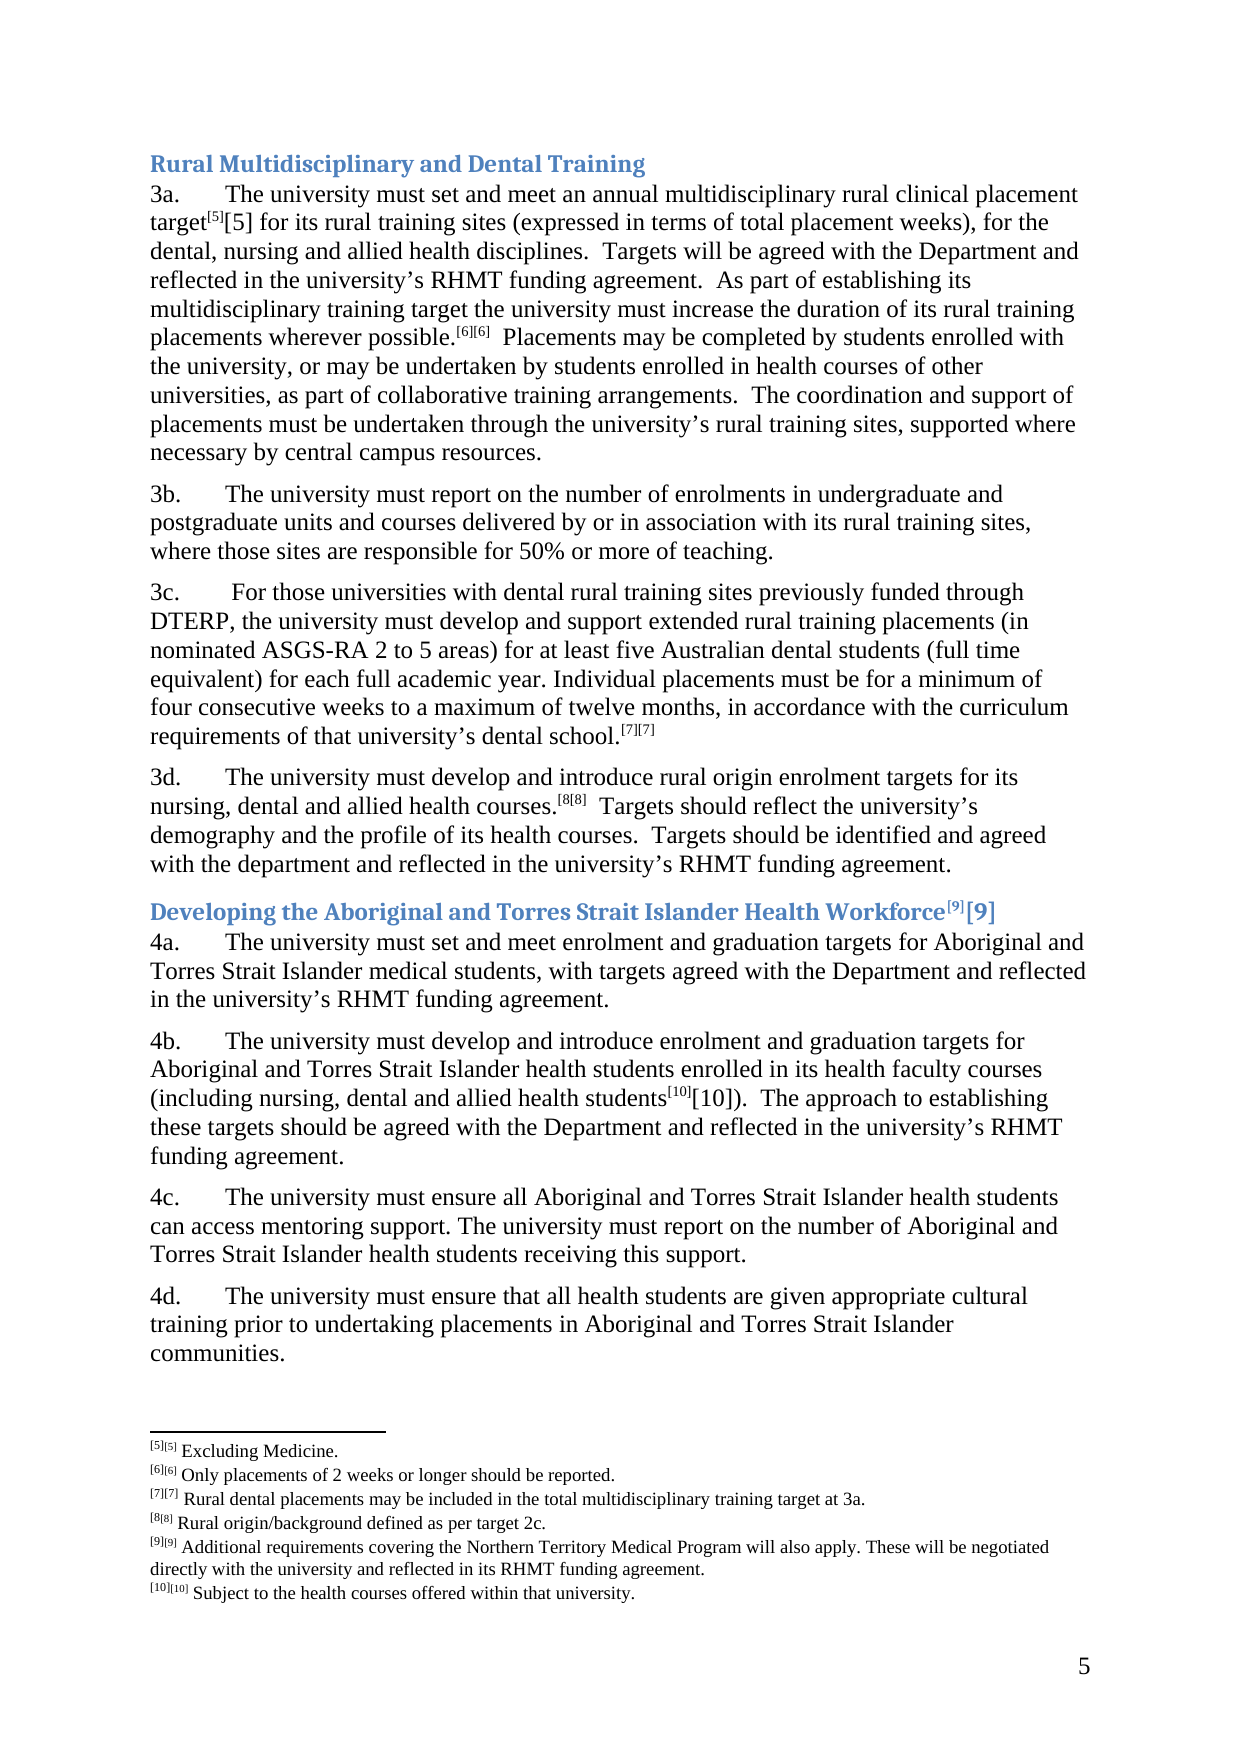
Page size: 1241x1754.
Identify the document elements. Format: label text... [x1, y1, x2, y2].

subtitle Rural Multidisciplinary and Dental Training [150, 150, 1090, 179]
text 4d. The university must ensure that all health students are given appropriate cultural training prior to undertaking placements in Aboriginal and Torres Strait Islander communities. [150, 1281, 1090, 1367]
subtitle Developing the Aboriginal and Torres Strait Islander Health Workforce[9] [150, 898, 1090, 927]
text 3d. The university must develop and introduce rural origin enrolment targets for its nursing, dental and allied health courses.[8] Targets should reflect the university’s demography and the profile of its health courses. Targets should be identified and agreed with the department and reflected in the university’s RHMT funding agreement. [150, 762, 1090, 877]
text 4a. The university must set and meet enrolment and graduation targets for Aboriginal and Torres Strait Islander medical students, with targets agreed with the Department and reflected in the university’s RHMT funding agreement. [150, 927, 1090, 1013]
text 3b. The university must report on the number of enrolments in undergraduate and postgraduate units and courses delivered by or in association with its rural training sites, where those sites are responsible for 50% or more of teaching. [150, 479, 1090, 565]
text 4c. The university must ensure all Aboriginal and Torres Strait Islander health students can access mentoring support. The university must report on the number of Aboriginal and Torres Strait Islander health students receiving this support. [150, 1182, 1090, 1268]
text 4b. The university must develop and introduce enrolment and graduation targets for Aboriginal and Torres Strait Islander health students enrolled in its health faculty courses (including nursing, dental and allied health students[10]). The approach to establishing these targets should be agreed with the Department and reflected in the university’s RHMT funding agreement. [150, 1026, 1090, 1169]
text 3a. The university must set and meet an annual multidisciplinary rural clinical placement target[5] for its rural training sites (expressed in terms of total placement weeks), for the dental, nursing and allied health disciplines. Targets will be agreed with the Department and reflected in the university’s RHMT funding agreement. As part of establishing its multidisciplinary training target the university must increase the duration of its rural training placements wherever possible.[6] Placements may be completed by students enrolled with the university, or may be undertaken by students enrolled in health courses of other universities, as part of collaborative training arrangements. The coordination and support of placements must be undertaken through the university’s rural training sites, supported where necessary by central campus resources. [150, 179, 1090, 466]
text 3c. For those universities with dental rural training sites previously funded through DTERP, the university must develop and support extended rural training placements (in nominated ASGS-RA 2 to 5 areas) for at least five Australian dental students (full time equivalent) for each full academic year. Individual placements must be for a minimum of four consecutive weeks to a maximum of twelve months, in accordance with the curriculum requirements of that university’s dental school.[7] [150, 577, 1090, 750]
